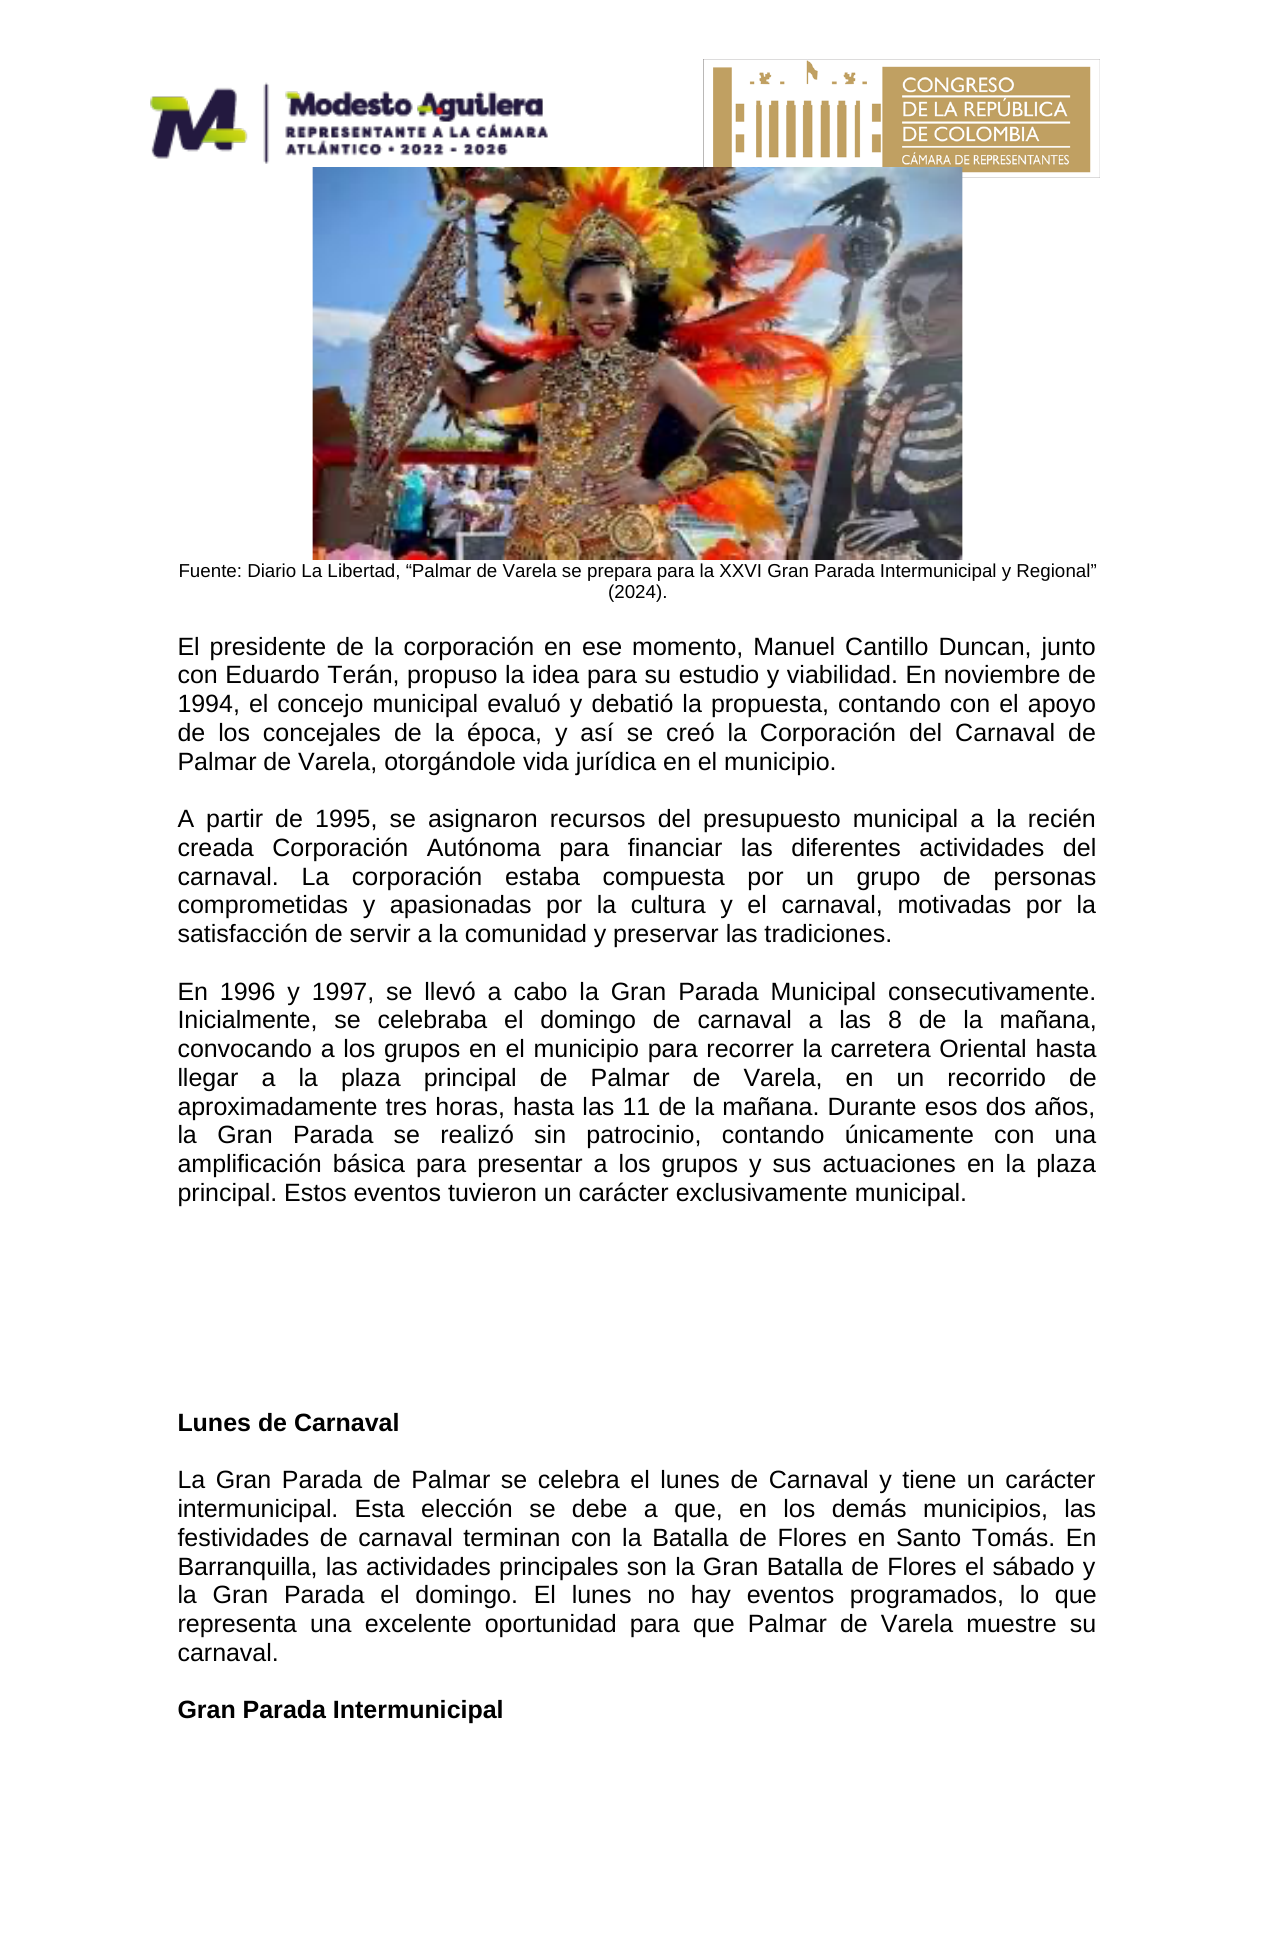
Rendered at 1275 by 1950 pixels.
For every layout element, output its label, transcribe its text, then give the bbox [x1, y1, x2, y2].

text Fuente: Diario La Libertad, “Palmar de Varela se prepara para la XXVI Gran Parada Intermunicipal y Regional” (2024). [177, 560, 1098, 603]
text Gran Parada Intermunicipal [177, 1695, 1098, 1724]
text La Gran Parada de Palmar se celebra el lunes de Carnaval y tiene un carácter intermunicipal. Esta elección se debe a que, en los demás municipios, las festividades de carnaval terminan con la Batalla de Flores en Santo Tomás. En Barranquilla, las actividades principales son la Gran Batalla de Flores el sábado y la Gran Parada el domingo. El lunes no hay eventos programados, lo que representa una excelente oportunidad para que Palmar de Varela muestre su carnaval. [177, 1465, 1098, 1667]
picture [139, 59, 1100, 560]
text Lunes de Carnaval [177, 1408, 1098, 1437]
text En 1996 y 1997, se llevó a cabo la Gran Parada Municipal consecutivamente. Inicialmente, se celebraba el domingo de carnaval a las 8 de la mañana, convocando a los grupos en el municipio para recorrer la carretera Oriental hasta llegar a la plaza principal de Palmar de Varela, en un recorrido de aproximadamente tres horas, hasta las 11 de la mañana. Durante esos dos años, la Gran Parada se realizó sin patrocinio, contando únicamente con una amplificación básica para presentar a los grupos y sus actuaciones en la plaza principal. Estos eventos tuvieron un carácter exclusivamente municipal. [177, 977, 1098, 1207]
text El presidente de la corporación en ese momento, Manuel Cantillo Duncan, junto con Eduardo Terán, propuso la idea para su estudio y viabilidad. En noviembre de 1994, el concejo municipal evaluó y debatió la propuesta, contando con el apoyo de los concejales de la época, y así se creó la Corporación del Carnaval de Palmar de Varela, otorgándole vida jurídica en el municipio. [177, 632, 1098, 775]
text A partir de 1995, se asignaron recursos del presupuesto municipal a la recién creada Corporación Autónoma para financiar las diferentes actividades del carnaval. La corporación estaba compuesta por un grupo de personas comprometidas y apasionadas por la cultura y el carnaval, motivadas por la satisfacción de servir a la comunidad y preservar las tradiciones. [177, 804, 1098, 948]
